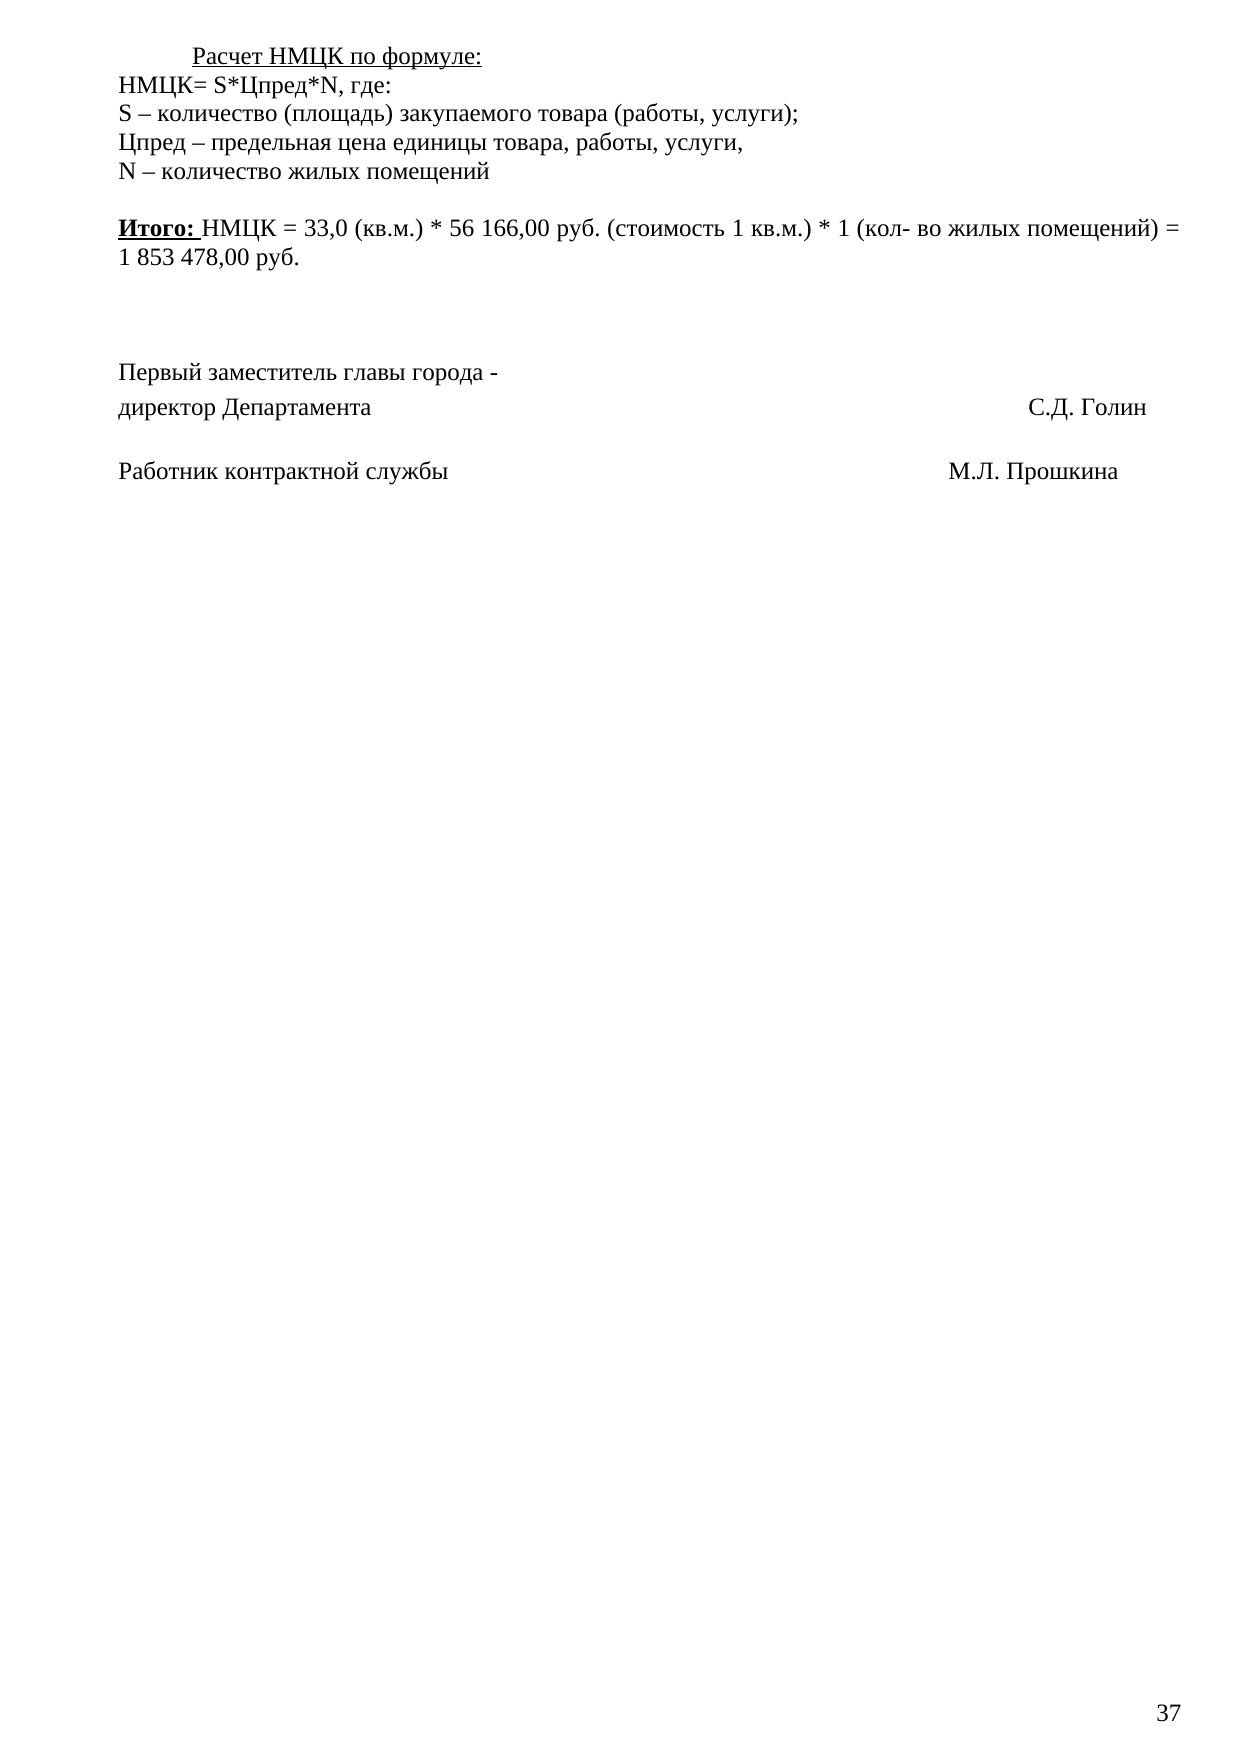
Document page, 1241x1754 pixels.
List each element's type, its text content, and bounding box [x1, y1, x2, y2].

text директор Департамента С.Д. Голин [118, 392, 1181, 421]
text Работник контрактной службы М.Л. Прошкина [118, 456, 1181, 485]
text Расчет НМЦК по формуле: [118, 41, 1181, 70]
text Итого: НМЦК = 33,0 (кв.м.) * 56 166,00 руб. (стоимость 1 кв.м.) * 1 (кол- во жилых помещений) = 1 853 478,00 руб. [118, 213, 1181, 271]
text НМЦК= S*Цпред*N, где: [118, 70, 1181, 98]
text Первый заместитель главы города - [118, 357, 1181, 386]
text N – количество жилых помещений [118, 156, 1181, 185]
text S – количество (площадь) закупаемого товара (работы, услуги); [118, 98, 1181, 127]
text Цпред – предельная цена единицы товара, работы, услуги, [118, 127, 1181, 156]
